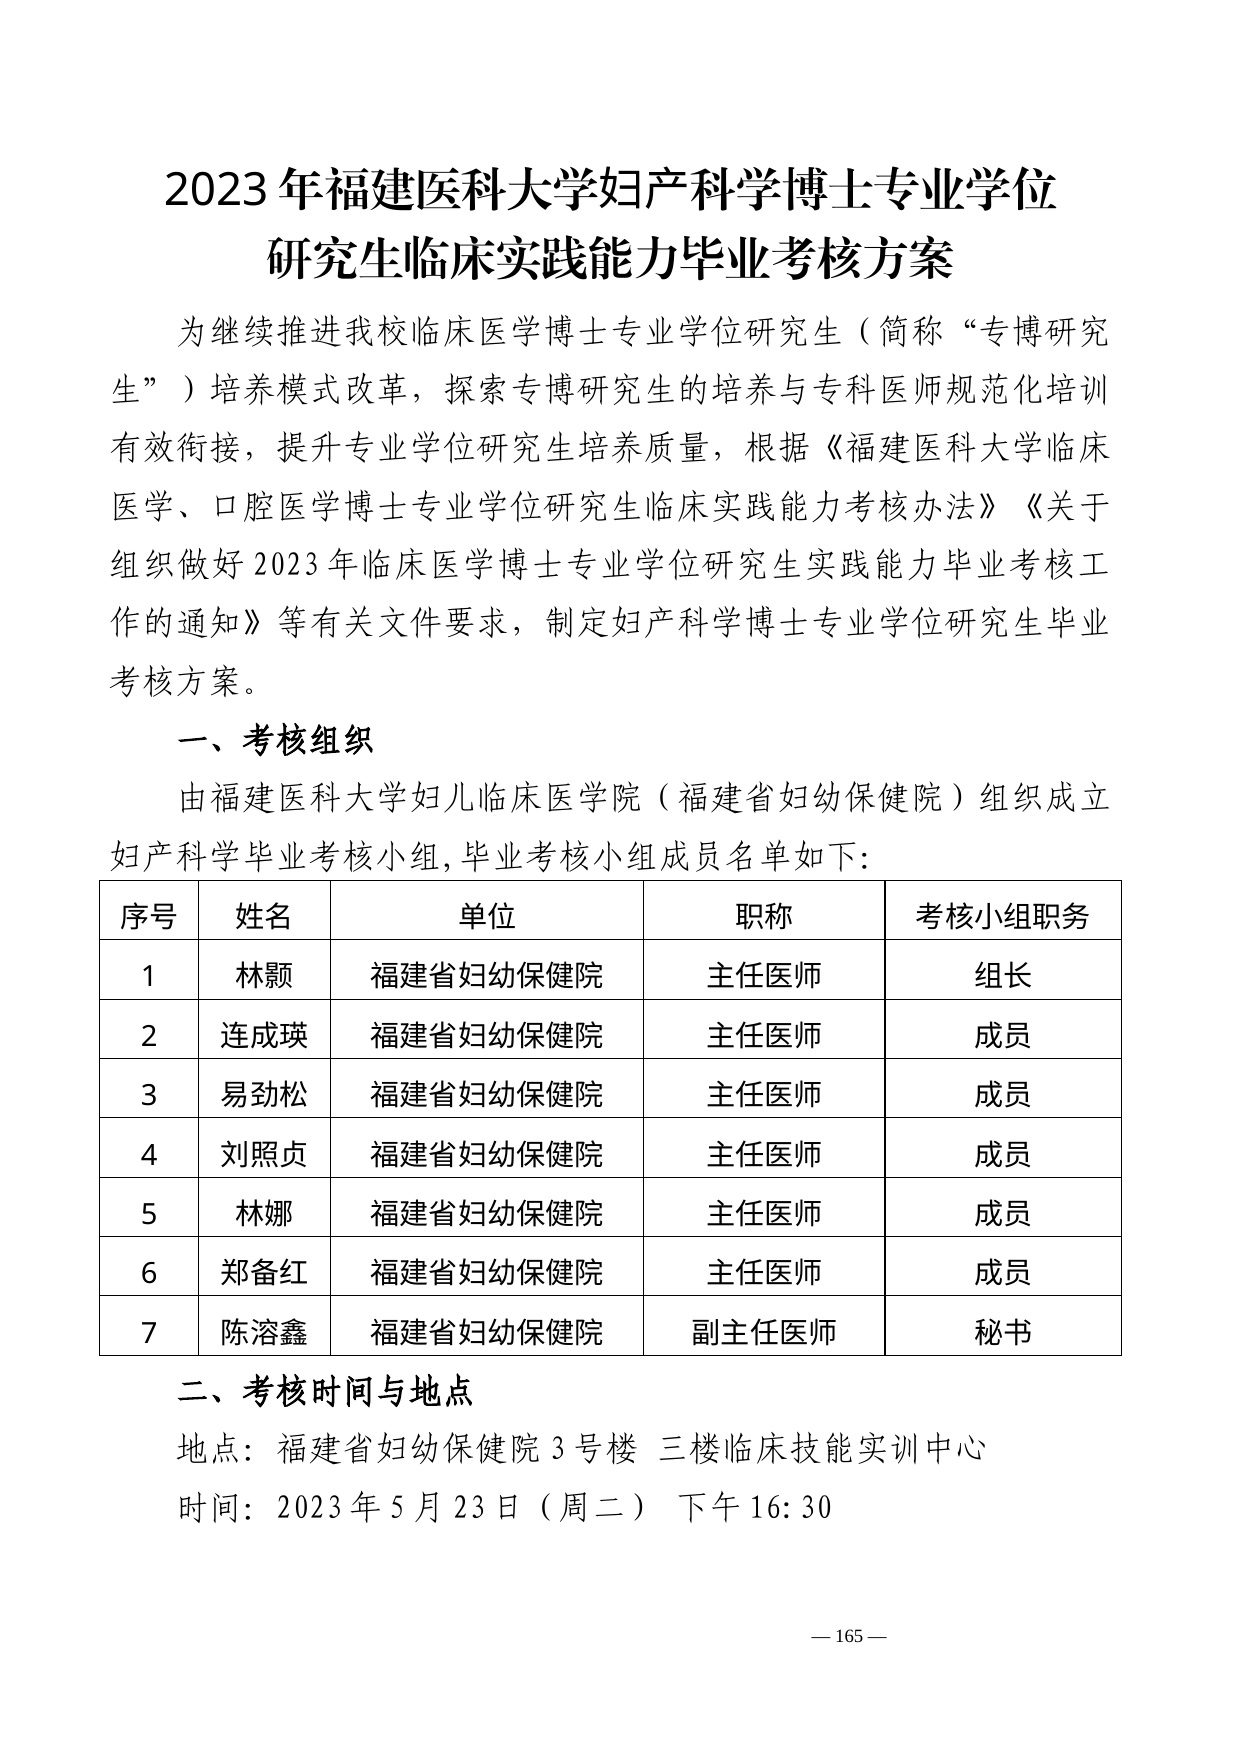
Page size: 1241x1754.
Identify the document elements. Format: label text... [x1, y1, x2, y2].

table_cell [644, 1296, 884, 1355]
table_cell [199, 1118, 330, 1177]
text 地点：福建省妇幼保健院3号楼 三楼临床技能实训中心 [109, 1414, 1112, 1472]
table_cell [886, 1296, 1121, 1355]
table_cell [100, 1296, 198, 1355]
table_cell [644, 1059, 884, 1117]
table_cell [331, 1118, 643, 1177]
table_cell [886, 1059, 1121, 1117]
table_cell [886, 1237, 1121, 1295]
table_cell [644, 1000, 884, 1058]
text 研究生临床实践能力毕业考核方案 [109, 228, 1112, 286]
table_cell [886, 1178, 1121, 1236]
text 由福建医科大学妇儿临床医学院（福建省妇幼保健院）组织成立妇产科学毕业考核小组,毕业考核小组成员名单如下： [109, 763, 1112, 880]
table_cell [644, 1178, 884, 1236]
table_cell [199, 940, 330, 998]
list 考核组织 [109, 705, 1112, 763]
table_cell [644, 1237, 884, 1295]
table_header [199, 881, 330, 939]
text 2023年福建医科大学妇产科学博士专业学位 [109, 159, 1112, 217]
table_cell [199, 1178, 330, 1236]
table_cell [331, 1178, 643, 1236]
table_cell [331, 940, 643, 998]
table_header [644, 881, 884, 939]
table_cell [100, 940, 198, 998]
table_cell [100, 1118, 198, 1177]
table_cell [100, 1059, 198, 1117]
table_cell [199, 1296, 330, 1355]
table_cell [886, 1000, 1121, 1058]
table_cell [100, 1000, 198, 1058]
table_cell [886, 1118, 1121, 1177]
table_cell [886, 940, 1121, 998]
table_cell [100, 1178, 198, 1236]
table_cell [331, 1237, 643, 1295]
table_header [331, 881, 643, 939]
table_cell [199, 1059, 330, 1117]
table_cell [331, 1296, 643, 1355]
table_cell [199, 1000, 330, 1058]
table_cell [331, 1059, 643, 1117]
list 考核时间与地点 [109, 1356, 1112, 1414]
text 为继续推进我校临床医学博士专业学位研究生（简称“专博研究生”）培养模式改革，探索专博研究生的培养与专科医师规范化培训有效衔接，提升专业学位研究生培养质量，根据《福建医科大学临床医学、口腔医学博士专业学位研究生临床实践能力考核办法》《关于组织做好2023年临床医学博士专业学位研究生实践能力毕业考核工作的通知》等有关文件要求，制定妇产科学博士专业学位研究生毕业考核方案。 [109, 296, 1112, 705]
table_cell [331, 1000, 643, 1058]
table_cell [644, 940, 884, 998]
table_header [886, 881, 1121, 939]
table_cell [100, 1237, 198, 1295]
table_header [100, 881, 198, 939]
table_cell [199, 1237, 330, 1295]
text 时间：2023年5月23日（周二） 下午16:30 [109, 1472, 1112, 1531]
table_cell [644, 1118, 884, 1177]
